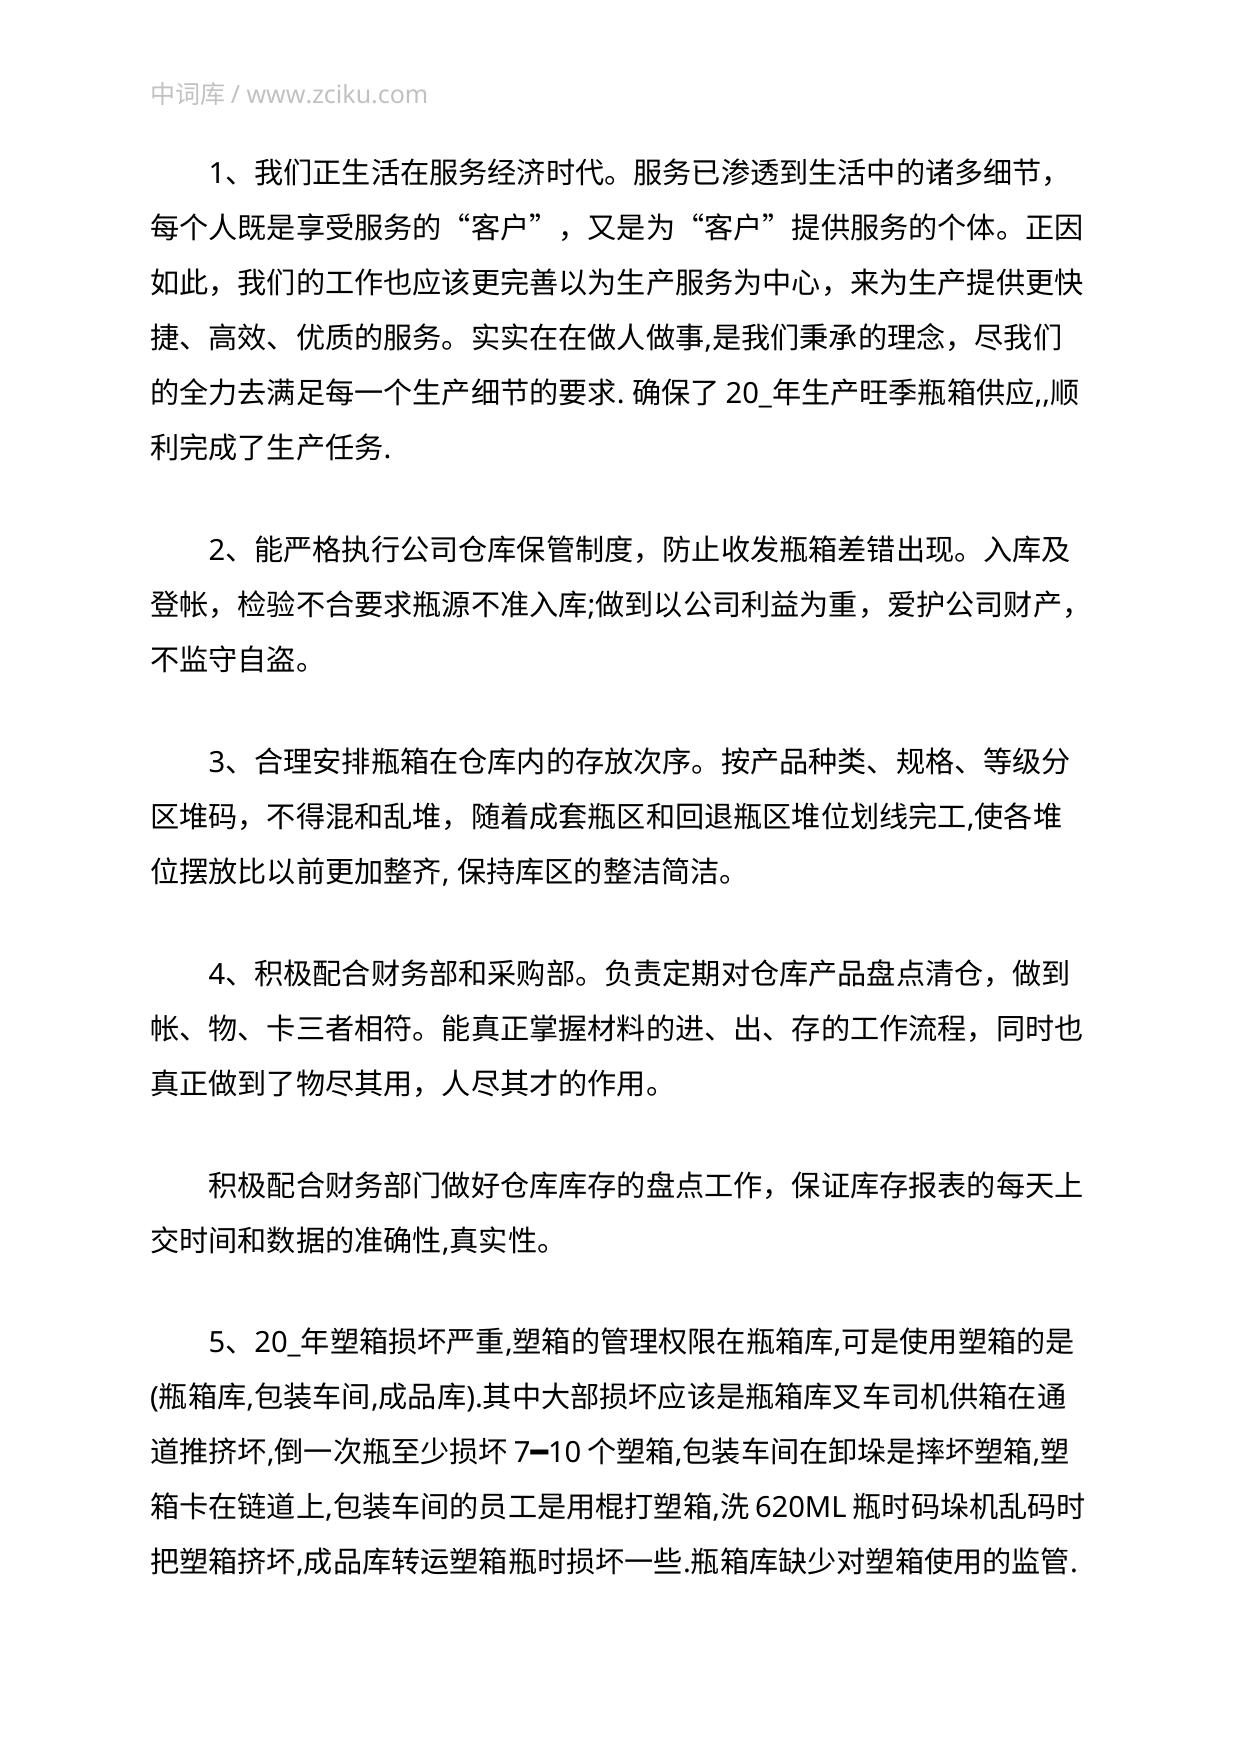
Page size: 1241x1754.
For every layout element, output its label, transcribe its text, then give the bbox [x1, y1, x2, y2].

text 1、我们正生活在服务经济时代。服务已渗透到生活中的诸多细节，每个人既是享受服务的“客户”，又是为“客户”提供服务的个体。正因如此，我们的工作也应该更完善以为生产服务为中心，来为生产提供更快捷、高效、优质的服务。实实在在做人做事,是我们秉承的理念，尽我们的全力去满足每一个生产细节的要求. 确保了20_年生产旺季瓶箱供应,,顺利完成了生产任务. [150, 150, 1090, 467]
text 4、积极配合财务部和采购部。负责定期对仓库产品盘点清仓，做到帐、物、卡三者相符。能真正掌握材料的进、出、存的工作流程，同时也真正做到了物尽其用，人尽其才的作用。 [150, 951, 1090, 1103]
text 2、能严格执行公司仓库保管制度，防止收发瓶箱差错出现。入库及登帐，检验不合要求瓶源不准入库;做到以公司利益为重，爱护公司财产，不监守自盗。 [150, 527, 1090, 679]
text 5、20_年塑箱损坏严重,塑箱的管理权限在瓶箱库,可是使用塑箱的是(瓶箱库,包装车间,成品库).其中大部损坏应该是瓶箱库叉车司机供箱在通道推挤坏,倒一次瓶至少损坏7━10个塑箱,包装车间在卸垛是摔坏塑箱,塑箱卡在链道上,包装车间的员工是用棍打塑箱,洗620ML瓶时码垛机乱码时把塑箱挤坏,成品库转运塑箱瓶时损坏一些.瓶箱库缺少对塑箱使用的监管. [150, 1319, 1090, 1581]
text 3、合理安排瓶箱在仓库内的存放次序。按产品种类、规格、等级分区堆码，不得混和乱堆，随着成套瓶区和回退瓶区堆位划线完工,使各堆位摆放比以前更加整齐, 保持库区的整洁简洁。 [150, 738, 1090, 891]
text 积极配合财务部门做好仓库库存的盘点工作，保证库存报表的每天上交时间和数据的准确性,真实性。 [150, 1162, 1090, 1259]
